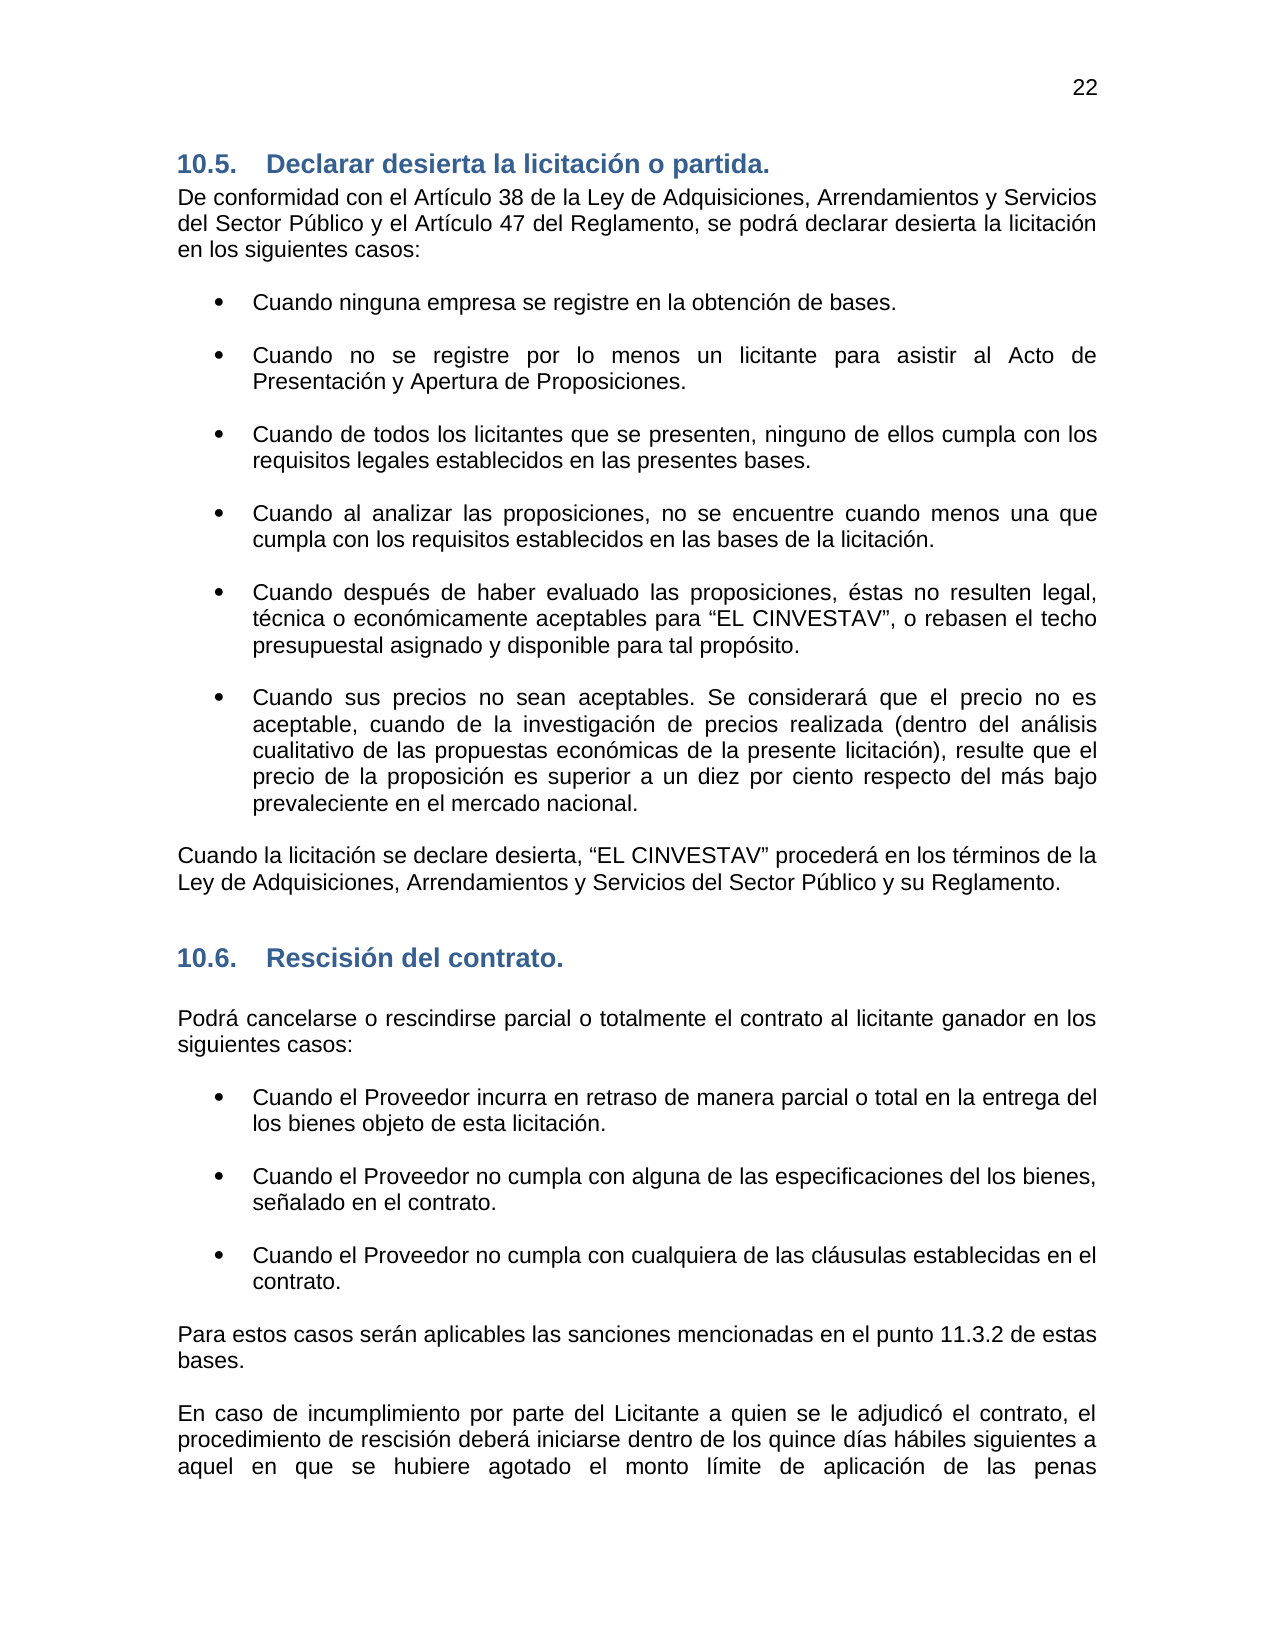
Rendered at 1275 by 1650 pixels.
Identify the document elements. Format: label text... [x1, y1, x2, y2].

subtitle Rescisión del contrato. [177, 942, 1098, 973]
list Cuando al analizar las proposiciones, no se encuentre cuando menos una que cumpla con los requisitos establecidos en las bases de la licitación. [215, 500, 1098, 552]
list Cuando el Proveedor no cumpla con alguna de las especificaciones del los bienes, señalado en el contrato. [215, 1163, 1098, 1215]
list Cuando el Proveedor incurra en retraso de manera parcial o total en la entrega del los bienes objeto de esta licitación. [215, 1084, 1098, 1136]
list Cuando de todos los licitantes que se presenten, ninguno de ellos cumpla con los requisitos legales establecidos en las presentes bases. [215, 421, 1098, 473]
text De conformidad con el Artículo 38 de de Adquisiciones, Arrendamientos y Servicios del Sector Público y el Artículo 47 del Reglamento, se podrá declarar desierta la licitación en los siguientes casos: [177, 183, 1098, 263]
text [177, 1400, 1098, 1479]
subtitle Declarar desierta la licitación o partida. [177, 148, 1098, 179]
list Cuando después de haber evaluado las proposiciones, éstas no resulten legal, técnica o económicamente aceptables para “EL CINVESTAV”, o rebasen el techo presupuestal asignado y disponible para tal propósito. [215, 579, 1098, 658]
list Cuando sus precios no sean aceptables. Se considerará que el precio no es aceptable, cuando de la investigación de precios realizada (dentro del análisis cualitativo de las propuestas económicas de la presente licitación), resulte que el precio de la proposición es superior a un diez por ciento respecto del más bajo prevaleciente en el mercado nacional. [215, 684, 1098, 816]
text Podrá cancelarse o rescindirse parcial o totalmente el contrato al licitante ganador en los siguientes casos: [177, 1004, 1098, 1057]
list Cuando el Proveedor no cumpla con cualquiera de las cláusulas establecidas en el contrato. [215, 1242, 1098, 1294]
list Cuando ninguna empresa se registre en la obtención de bases. [215, 289, 1098, 315]
text Para estos casos serán aplicables las sanciones mencionadas en el punto 11.3.2 de estas bases. [177, 1321, 1098, 1373]
list Cuando no se registre por lo menos un licitante para asistir al Acto de Presentación y Apertura de Proposiciones. [215, 342, 1098, 394]
text Cuando la licitación se declare desierta, “EL CINVESTAV” procederá en los términos de de Adquisiciones, Arrendamientos y Servicios del Sector Público y su Reglamento. [177, 842, 1098, 895]
